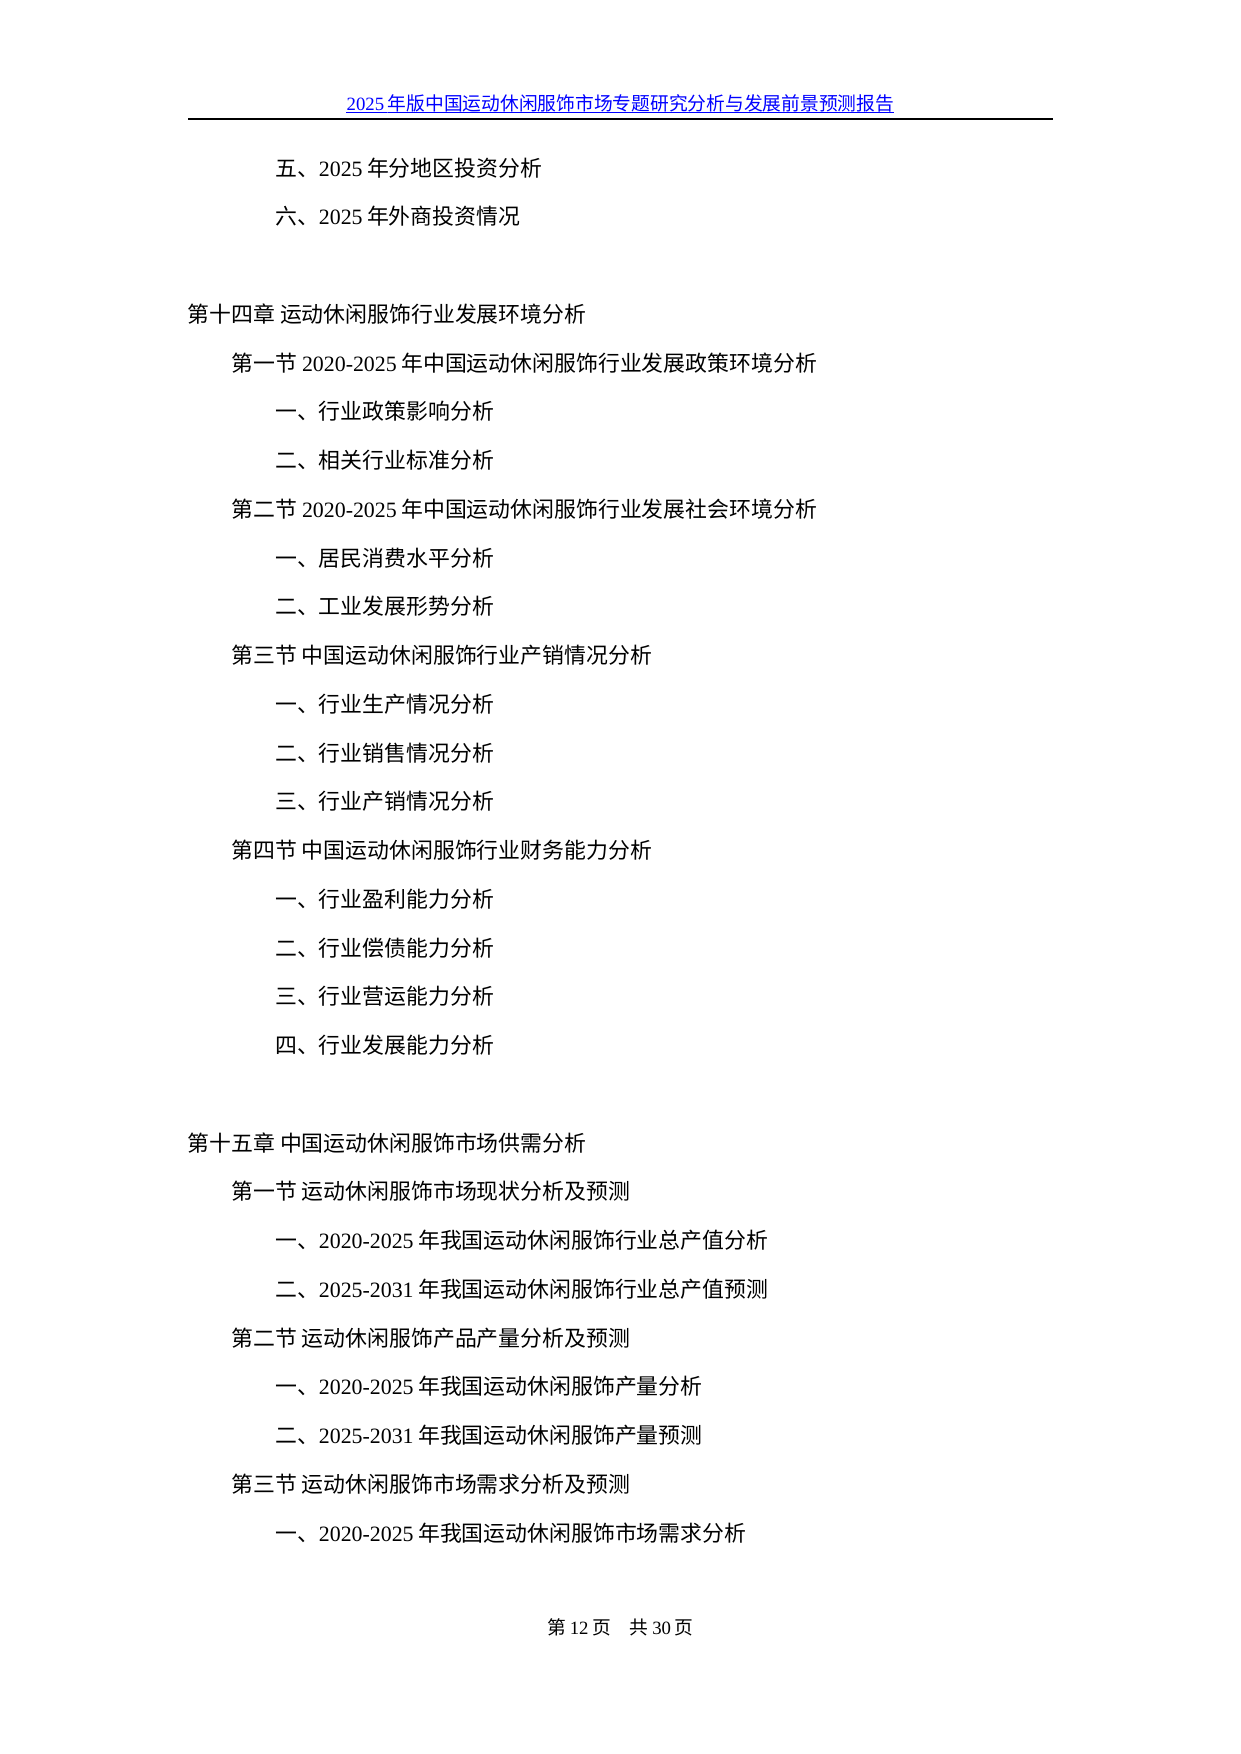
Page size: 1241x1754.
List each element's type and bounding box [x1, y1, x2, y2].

text [187, 150, 1053, 1548]
